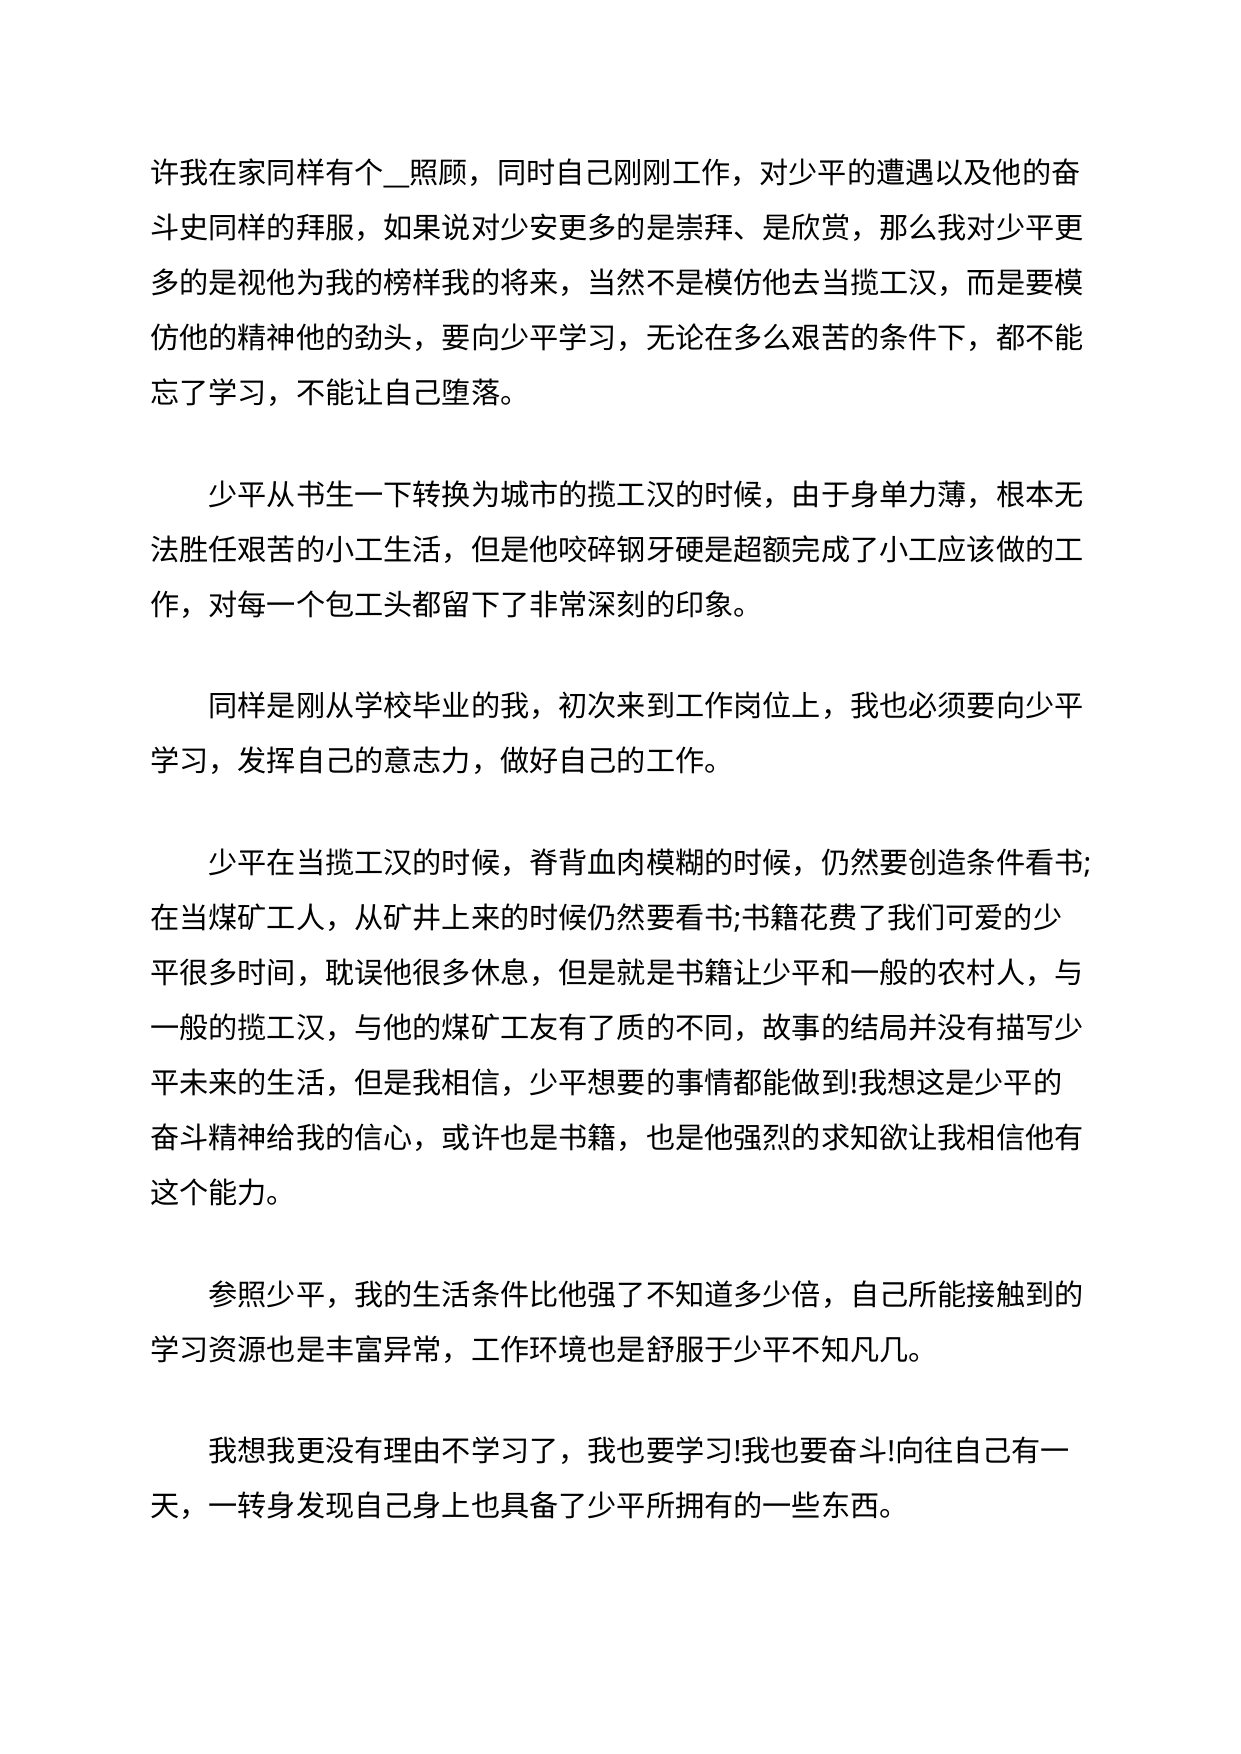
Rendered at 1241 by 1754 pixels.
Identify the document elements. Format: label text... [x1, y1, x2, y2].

text 少平从书生一下转换为城市的揽工汉的时候，由于身单力薄，根本无法胜任艰苦的小工生活，但是他咬碎钢牙硬是超额完成了小工应该做的工作，对每一个包工头都留下了非常深刻的印象。 [150, 471, 1090, 623]
text 参照少平，我的生活条件比他强了不知道多少倍，自己所能接触到的学习资源也是丰富异常，工作环境也是舒服于少平不知凡几。 [150, 1271, 1090, 1368]
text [150, 150, 1090, 412]
text 少平在当揽工汉的时候，脊背血肉模糊的时候，仍然要创造条件看书;在当煤矿工人，从矿井上来的时候仍然要看书;书籍花费了我们可爱的少平很多时间，耽误他很多休息，但是就是书籍让少平和一般的农村人，与一般的揽工汉，与他的煤矿工友有了质的不同，故事的结局并没有描写少平未来的生活，但是我相信，少平想要的事情都能做到!我想这是少平的奋斗精神给我的信心，或许也是书籍，也是他强烈的求知欲让我相信他有这个能力。 [150, 840, 1090, 1212]
text 同样是刚从学校毕业的我，初次来到工作岗位上，我也必须要向少平学习，发挥自己的意志力，做好自己的工作。 [150, 683, 1090, 780]
text 我想我更没有理由不学习了，我也要学习!我也要奋斗!向往自己有一天，一转身发现自己身上也具备了少平所拥有的一些东西。 [150, 1428, 1090, 1525]
